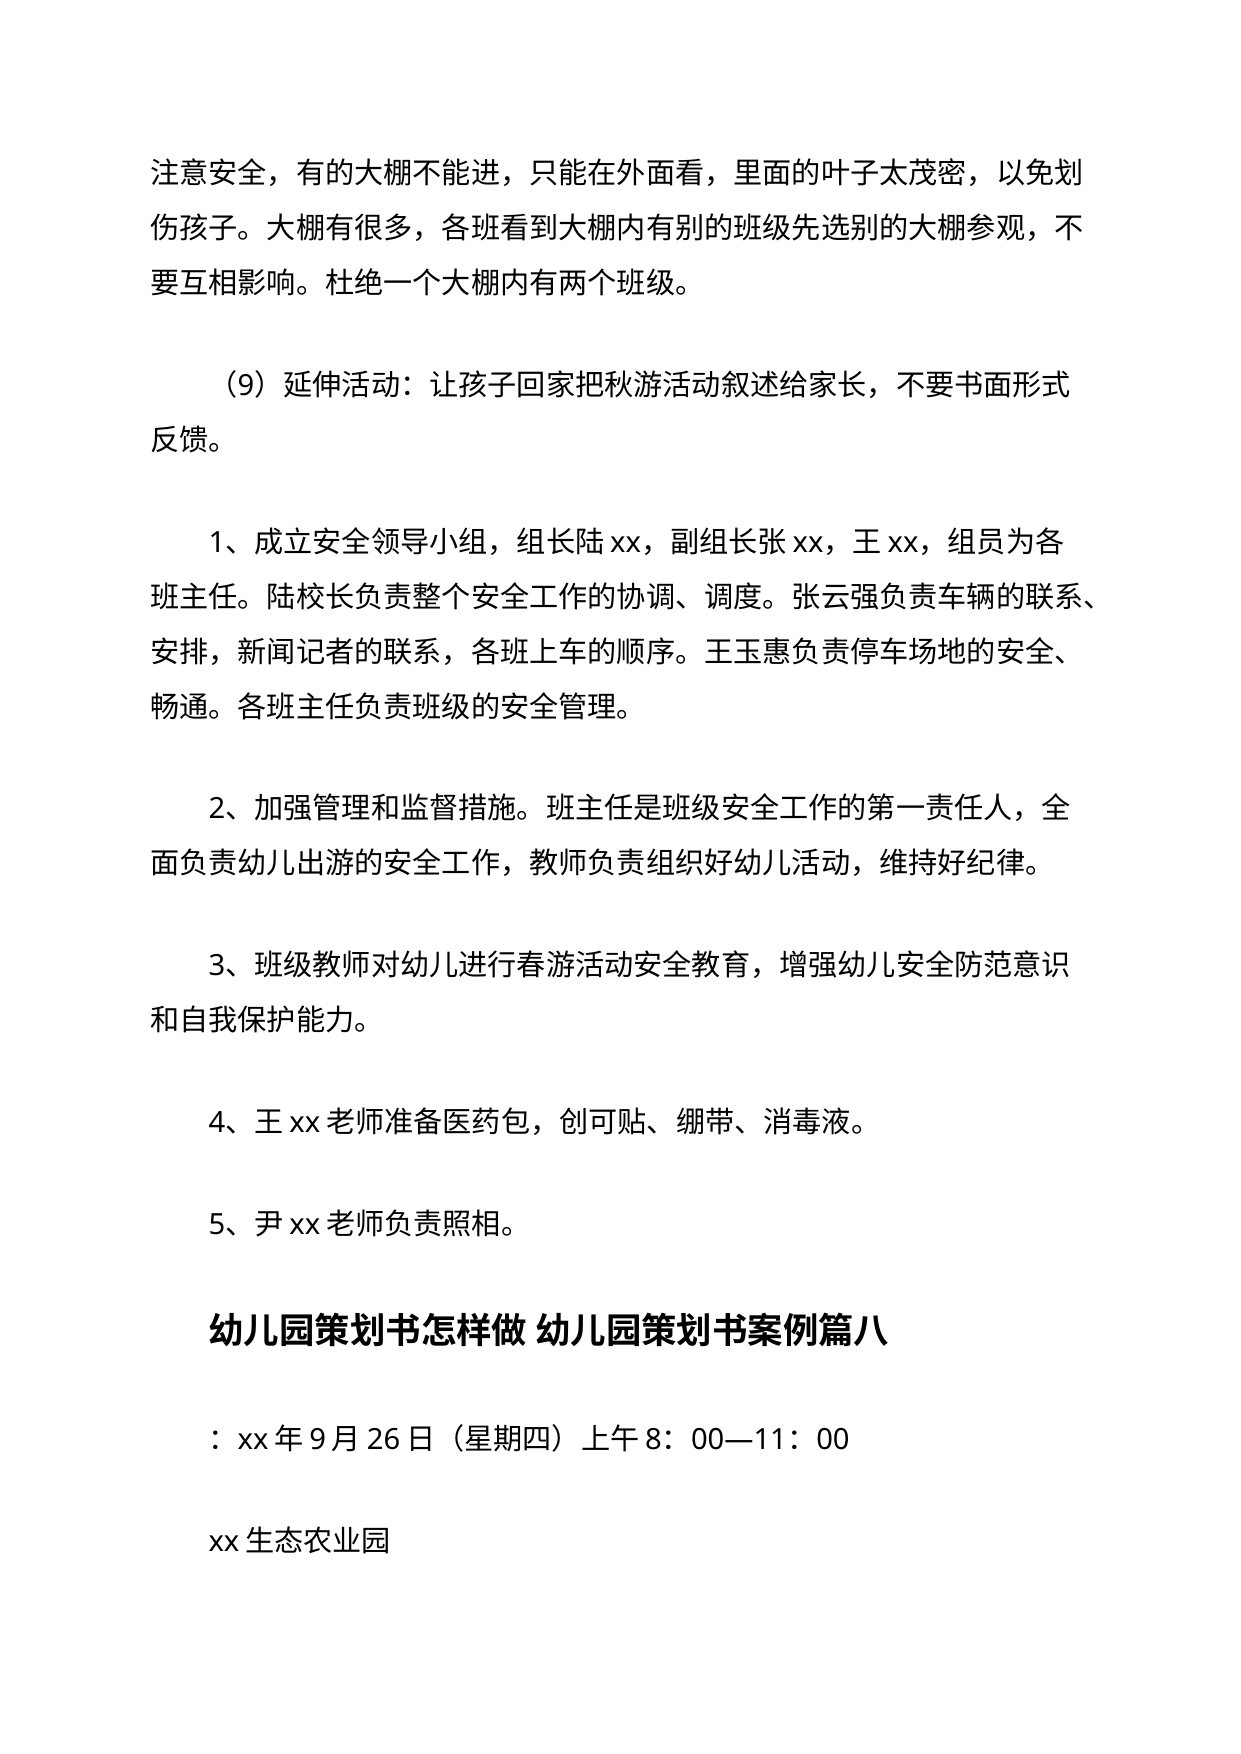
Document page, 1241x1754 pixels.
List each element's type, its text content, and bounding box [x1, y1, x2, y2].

text ：xx年9月26日（星期四）上午8：00—11：00 [150, 1416, 1090, 1458]
text 幼儿园策划书怎样做 幼儿园策划书案例篇八 [150, 1302, 1090, 1354]
text 1、成立安全领导小组，组长陆xx，副组长张xx，王xx，组员为各班主任。陆校长负责整个安全工作的协调、调度。张云强负责车辆的联系、安排，新闻记者的联系，各班上车的顺序。王玉惠负责停车场地的安全、畅通。各班主任负责班级的安全管理。 [150, 518, 1090, 725]
text （9）延伸活动：让孩子回家把秋游活动叙述给家长，不要书面形式反馈。 [150, 362, 1090, 459]
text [150, 150, 1090, 302]
text 3、班级教师对幼儿进行春游活动安全教育，增强幼儿安全防范意识和自我保护能力。 [150, 942, 1090, 1039]
text 4、王xx老师准备医药包，创可贴、绷带、消毒液。 [150, 1098, 1090, 1141]
text 5、尹xx老师负责照相。 [150, 1200, 1090, 1243]
text xx生态农业园 [150, 1518, 1090, 1560]
text 2、加强管理和监督措施。班主任是班级安全工作的第一责任人，全面负责幼儿出游的安全工作，教师负责组织好幼儿活动，维持好纪律。 [150, 785, 1090, 882]
